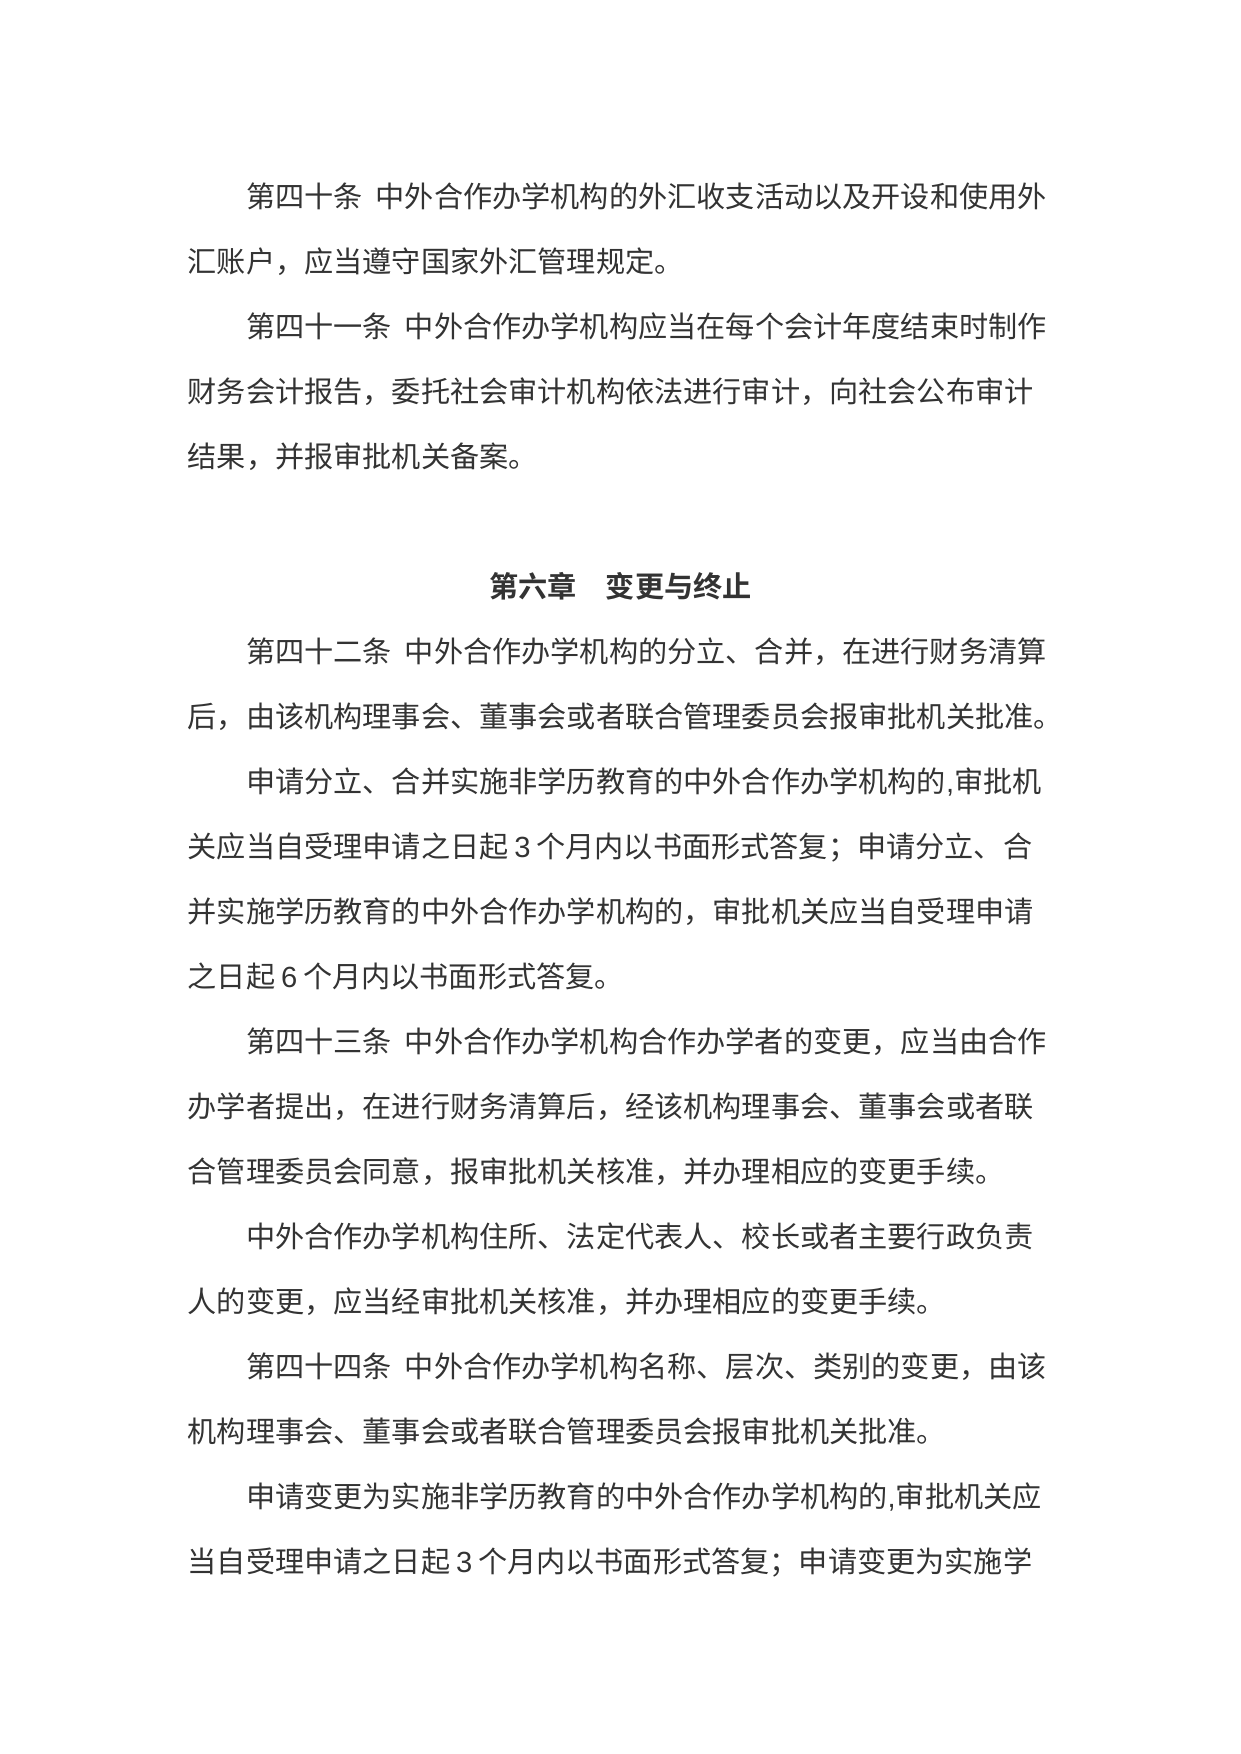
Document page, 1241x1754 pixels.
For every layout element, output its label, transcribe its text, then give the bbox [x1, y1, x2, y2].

text 申请分立、合并实施非学历教育的中外合作办学机构的,审批机关应当自受理申请之日起3个月内以书面形式答复；申请分立、合并实施学历教育的中外合作办学机构的，审批机关应当自受理申请之日起6个月内以书面形式答复。 [187, 747, 1053, 1007]
text 第四十四条 中外合作办学机构名称、层次、类别的变更，由该机构理事会、董事会或者联合管理委员会报审批机关批准。 [187, 1332, 1053, 1462]
text 第四十条 中外合作办学机构的外汇收支活动以及开设和使用外汇账户，应当遵守国家外汇管理规定。 [187, 162, 1053, 292]
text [187, 1462, 1053, 1592]
text 第四十三条 中外合作办学机构合作办学者的变更，应当由合作办学者提出，在进行财务清算后，经该机构理事会、董事会或者联合管理委员会同意，报审批机关核准，并办理相应的变更手续。 [187, 1007, 1053, 1202]
text 第四十二条 中外合作办学机构的分立、合并，在进行财务清算后，由该机构理事会、董事会或者联合管理委员会报审批机关批准。 [187, 617, 1053, 747]
text 中外合作办学机构住所、法定代表人、校长或者主要行政负责人的变更，应当经审批机关核准，并办理相应的变更手续。 [187, 1202, 1053, 1332]
text 第六章 变更与终止 [187, 552, 1053, 617]
text 第四十一条 中外合作办学机构应当在每个会计年度结束时制作财务会计报告，委托社会审计机构依法进行审计，向社会公布审计结果，并报审批机关备案。 [187, 292, 1053, 487]
